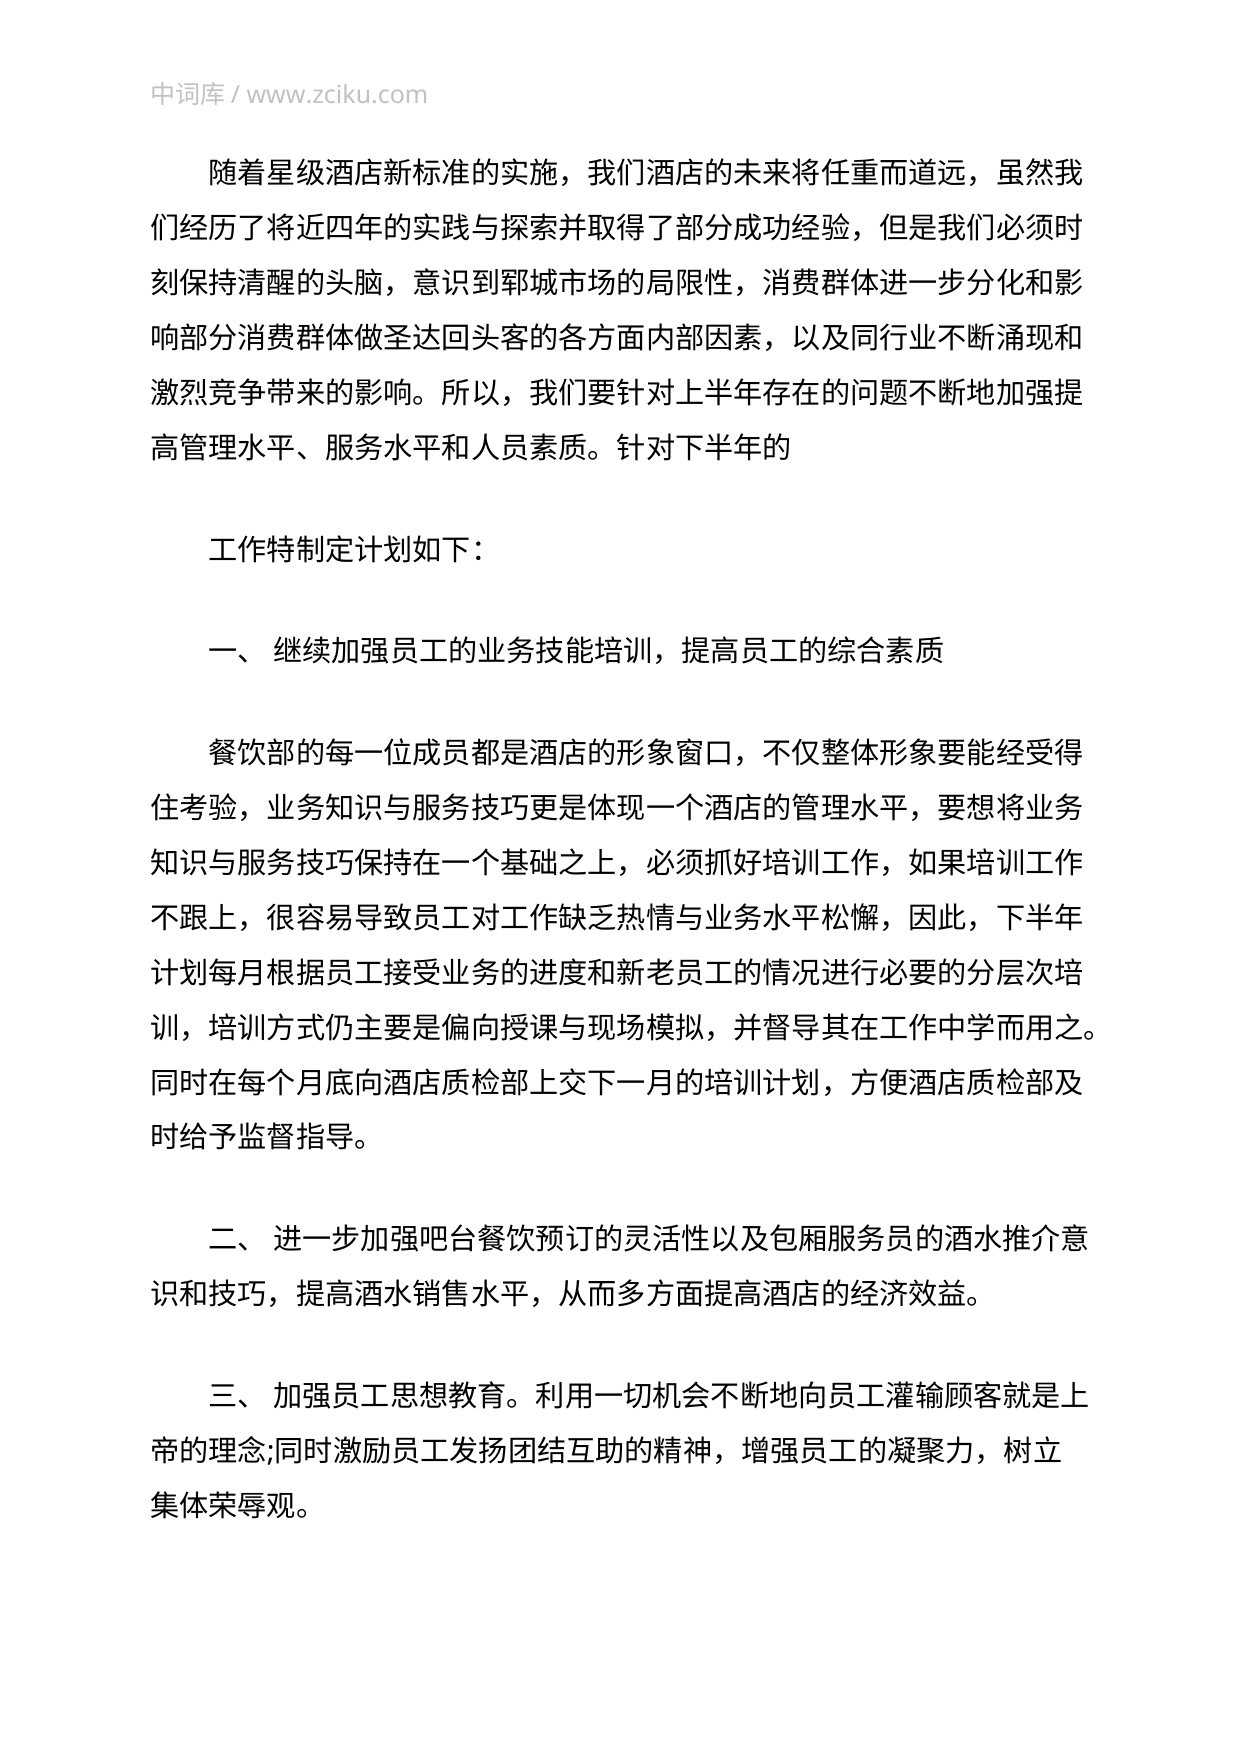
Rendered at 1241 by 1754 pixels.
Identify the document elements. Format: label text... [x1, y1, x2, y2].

text 餐饮部的每一位成员都是酒店的形象窗口，不仅整体形象要能经受得住考验，业务知识与服务技巧更是体现一个酒店的管理水平，要想将业务知识与服务技巧保持在一个基础之上，必须抓好培训工作，如果培训工作不跟上，很容易导致员工对工作缺乏热情与业务水平松懈，因此，下半年计划每月根据员工接受业务的进度和新老员工的情况进行必要的分层次培训，培训方式仍主要是偏向授课与现场模拟，并督导其在工作中学而用之。同时在每个月底向酒店质检部上交下一月的培训计划，方便酒店质检部及时给予监督指导。 [150, 730, 1090, 1156]
text 随着星级酒店新标准的实施，我们酒店的未来将任重而道远，虽然我们经历了将近四年的实践与探索并取得了部分成功经验，但是我们必须时刻保持清醒的头脑，意识到郓城市场的局限性，消费群体进一步分化和影响部分消费群体做圣达回头客的各方面内部因素，以及同行业不断涌现和激烈竞争带来的影响。所以，我们要针对上半年存在的问题不断地加强提高管理水平、服务水平和人员素质。针对下半年的 [150, 150, 1090, 467]
text 三、 加强员工思想教育。利用一切机会不断地向员工灌输顾客就是上帝的理念;同时激励员工发扬团结互助的精神，增强员工的凝聚力，树立集体荣辱观。 [150, 1372, 1090, 1525]
text 一、 继续加强员工的业务技能培训，提高员工的综合素质 [150, 628, 1090, 670]
text 二、 进一步加强吧台餐饮预订的灵活性以及包厢服务员的酒水推介意识和技巧，提高酒水销售水平，从而多方面提高酒店的经济效益。 [150, 1216, 1090, 1313]
text 工作特制定计划如下： [150, 526, 1090, 568]
